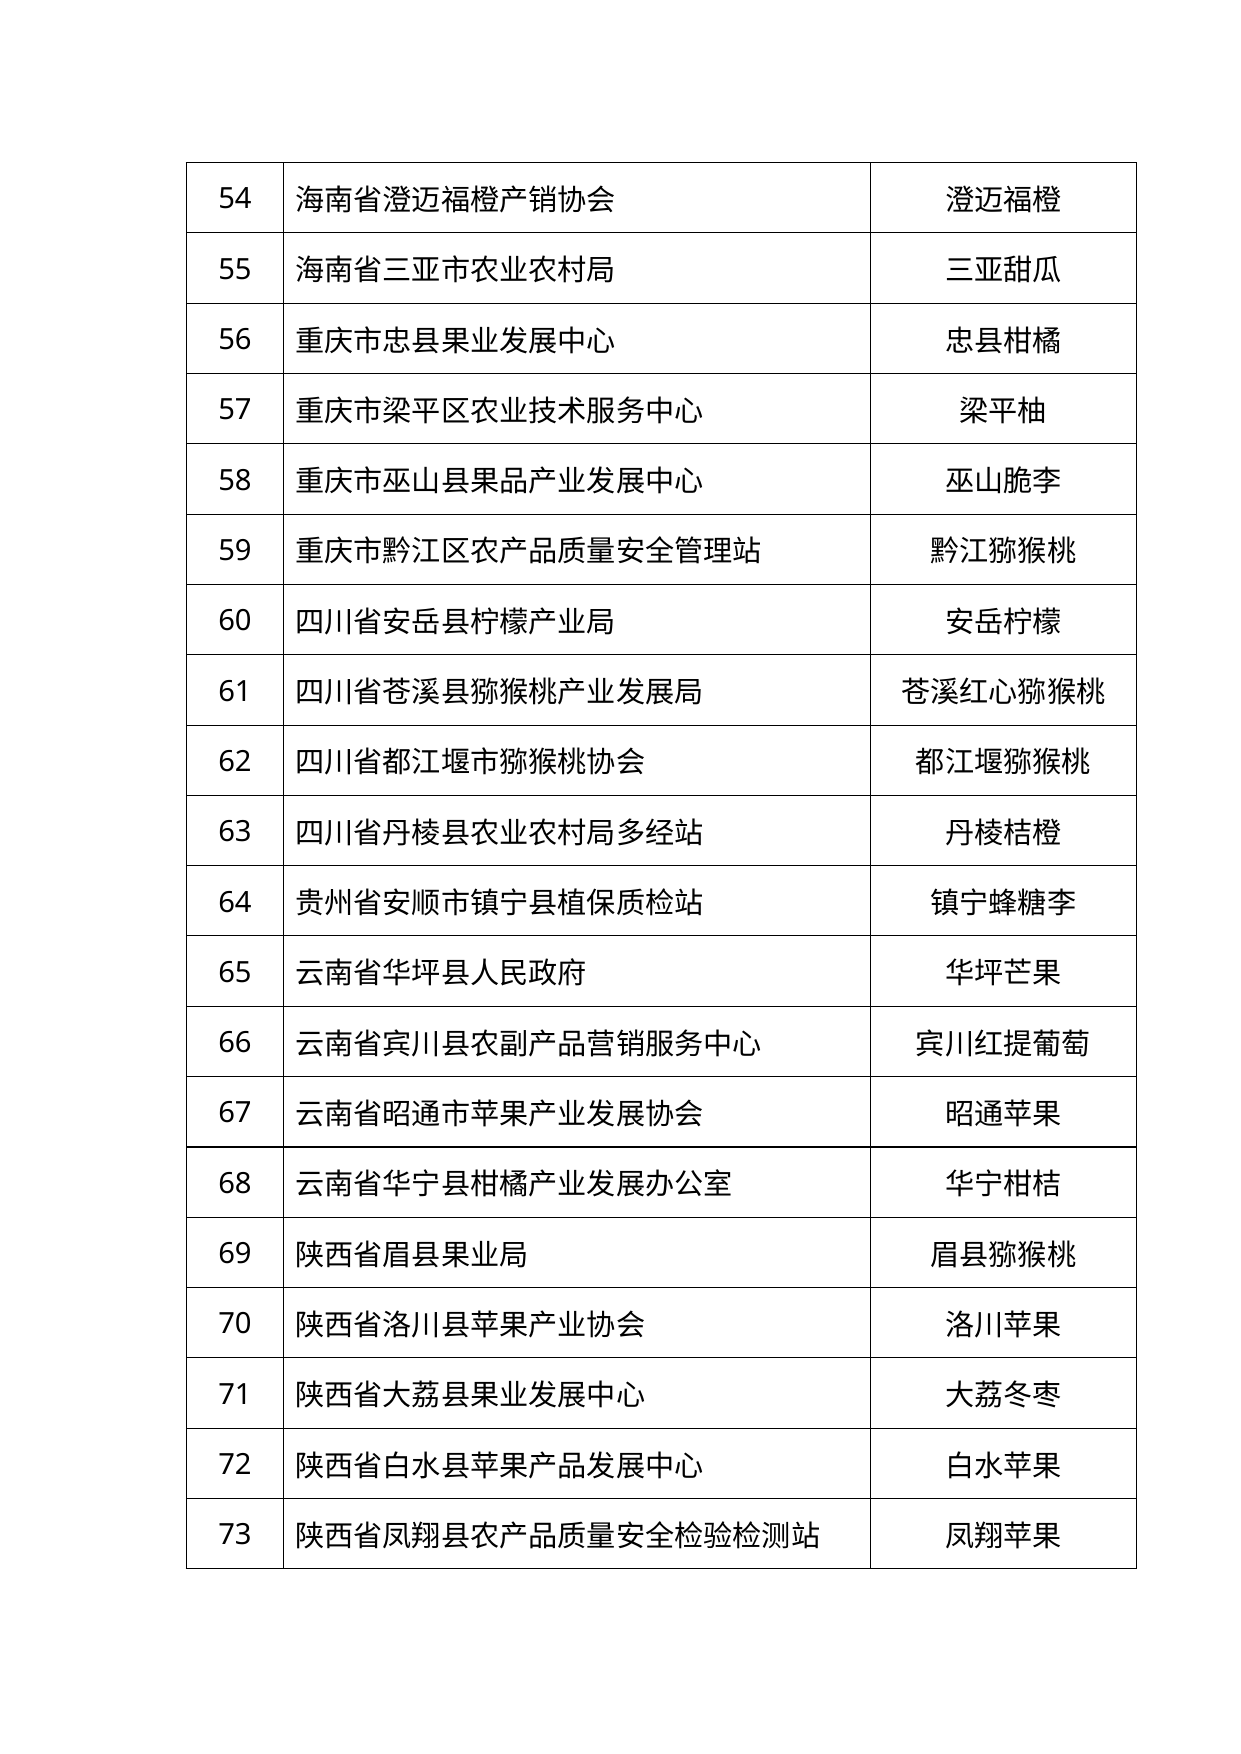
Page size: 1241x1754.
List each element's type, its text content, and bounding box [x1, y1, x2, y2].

table_cell 都江堰猕猴桃 [871, 726, 1136, 795]
table_cell 洛川苹果 [871, 1288, 1136, 1357]
table_cell 镇宁蜂糖李 [871, 866, 1136, 935]
table_cell 65 [187, 936, 283, 1006]
table_cell 白水苹果 [871, 1429, 1136, 1498]
table_cell 68 [187, 1148, 283, 1217]
table_cell 58 [187, 444, 283, 513]
table_cell 云南省华坪县人民政府 [284, 936, 870, 1006]
table_cell 陕西省眉县果业局 [284, 1218, 870, 1287]
table_cell 陕西省白水县苹果产品发展中心 [284, 1429, 870, 1498]
table_cell 四川省都江堰市猕猴桃协会 [284, 726, 870, 795]
table_cell 云南省宾川县农副产品营销服务中心 [284, 1007, 870, 1076]
table_cell 三亚甜瓜 [871, 233, 1136, 303]
table_cell 57 [187, 374, 283, 443]
table_cell 苍溪红心猕猴桃 [871, 655, 1136, 724]
table_cell 华宁柑桔 [871, 1148, 1136, 1217]
table_cell 四川省安岳县柠檬产业局 [284, 585, 870, 654]
table_cell 陕西省洛川县苹果产业协会 [284, 1288, 870, 1357]
table_cell 海南省三亚市农业农村局 [284, 233, 870, 303]
table_cell 60 [187, 585, 283, 654]
table_cell 巫山脆李 [871, 444, 1136, 513]
table_cell 62 [187, 726, 283, 795]
table_cell 华坪芒果 [871, 936, 1136, 1006]
table_cell 陕西省凤翔县农产品质量安全检验检测站 [284, 1499, 870, 1568]
table_cell 63 [187, 796, 283, 865]
table_cell 四川省苍溪县猕猴桃产业发展局 [284, 655, 870, 724]
table_cell 海南省澄迈福橙产销协会 [284, 163, 870, 232]
table_cell 61 [187, 655, 283, 724]
table_cell 重庆市梁平区农业技术服务中心 [284, 374, 870, 443]
table_cell 55 [187, 233, 283, 303]
table_cell 陕西省大荔县果业发展中心 [284, 1358, 870, 1428]
table_cell 贵州省安顺市镇宁县植保质检站 [284, 866, 870, 935]
table_cell 丹棱桔橙 [871, 796, 1136, 865]
table_cell 黔江猕猴桃 [871, 515, 1136, 584]
table_cell 56 [187, 304, 283, 373]
table_cell 66 [187, 1007, 283, 1076]
table_cell 云南省华宁县柑橘产业发展办公室 [284, 1148, 870, 1217]
table_cell 忠县柑橘 [871, 304, 1136, 373]
table_cell 澄迈福橙 [871, 163, 1136, 232]
table_cell 安岳柠檬 [871, 585, 1136, 654]
table_cell 54 [187, 163, 283, 232]
table_cell 重庆市忠县果业发展中心 [284, 304, 870, 373]
table_cell 59 [187, 515, 283, 584]
table_cell 大荔冬枣 [871, 1358, 1136, 1428]
table_cell 四川省丹棱县农业农村局多经站 [284, 796, 870, 865]
table_cell 72 [187, 1429, 283, 1498]
table_cell 梁平柚 [871, 374, 1136, 443]
table_cell 重庆市黔江区农产品质量安全管理站 [284, 515, 870, 584]
table_cell 67 [187, 1077, 283, 1146]
table_cell 64 [187, 866, 283, 935]
table_cell 眉县猕猴桃 [871, 1218, 1136, 1287]
table_cell 云南省昭通市苹果产业发展协会 [284, 1077, 870, 1146]
table_cell 69 [187, 1218, 283, 1287]
table_cell 70 [187, 1288, 283, 1357]
table_cell 71 [187, 1358, 283, 1428]
table_cell 73 [187, 1499, 283, 1568]
table_cell 宾川红提葡萄 [871, 1007, 1136, 1076]
table_cell 重庆市巫山县果品产业发展中心 [284, 444, 870, 513]
table_cell 昭通苹果 [871, 1077, 1136, 1146]
table_cell 凤翔苹果 [871, 1499, 1136, 1568]
